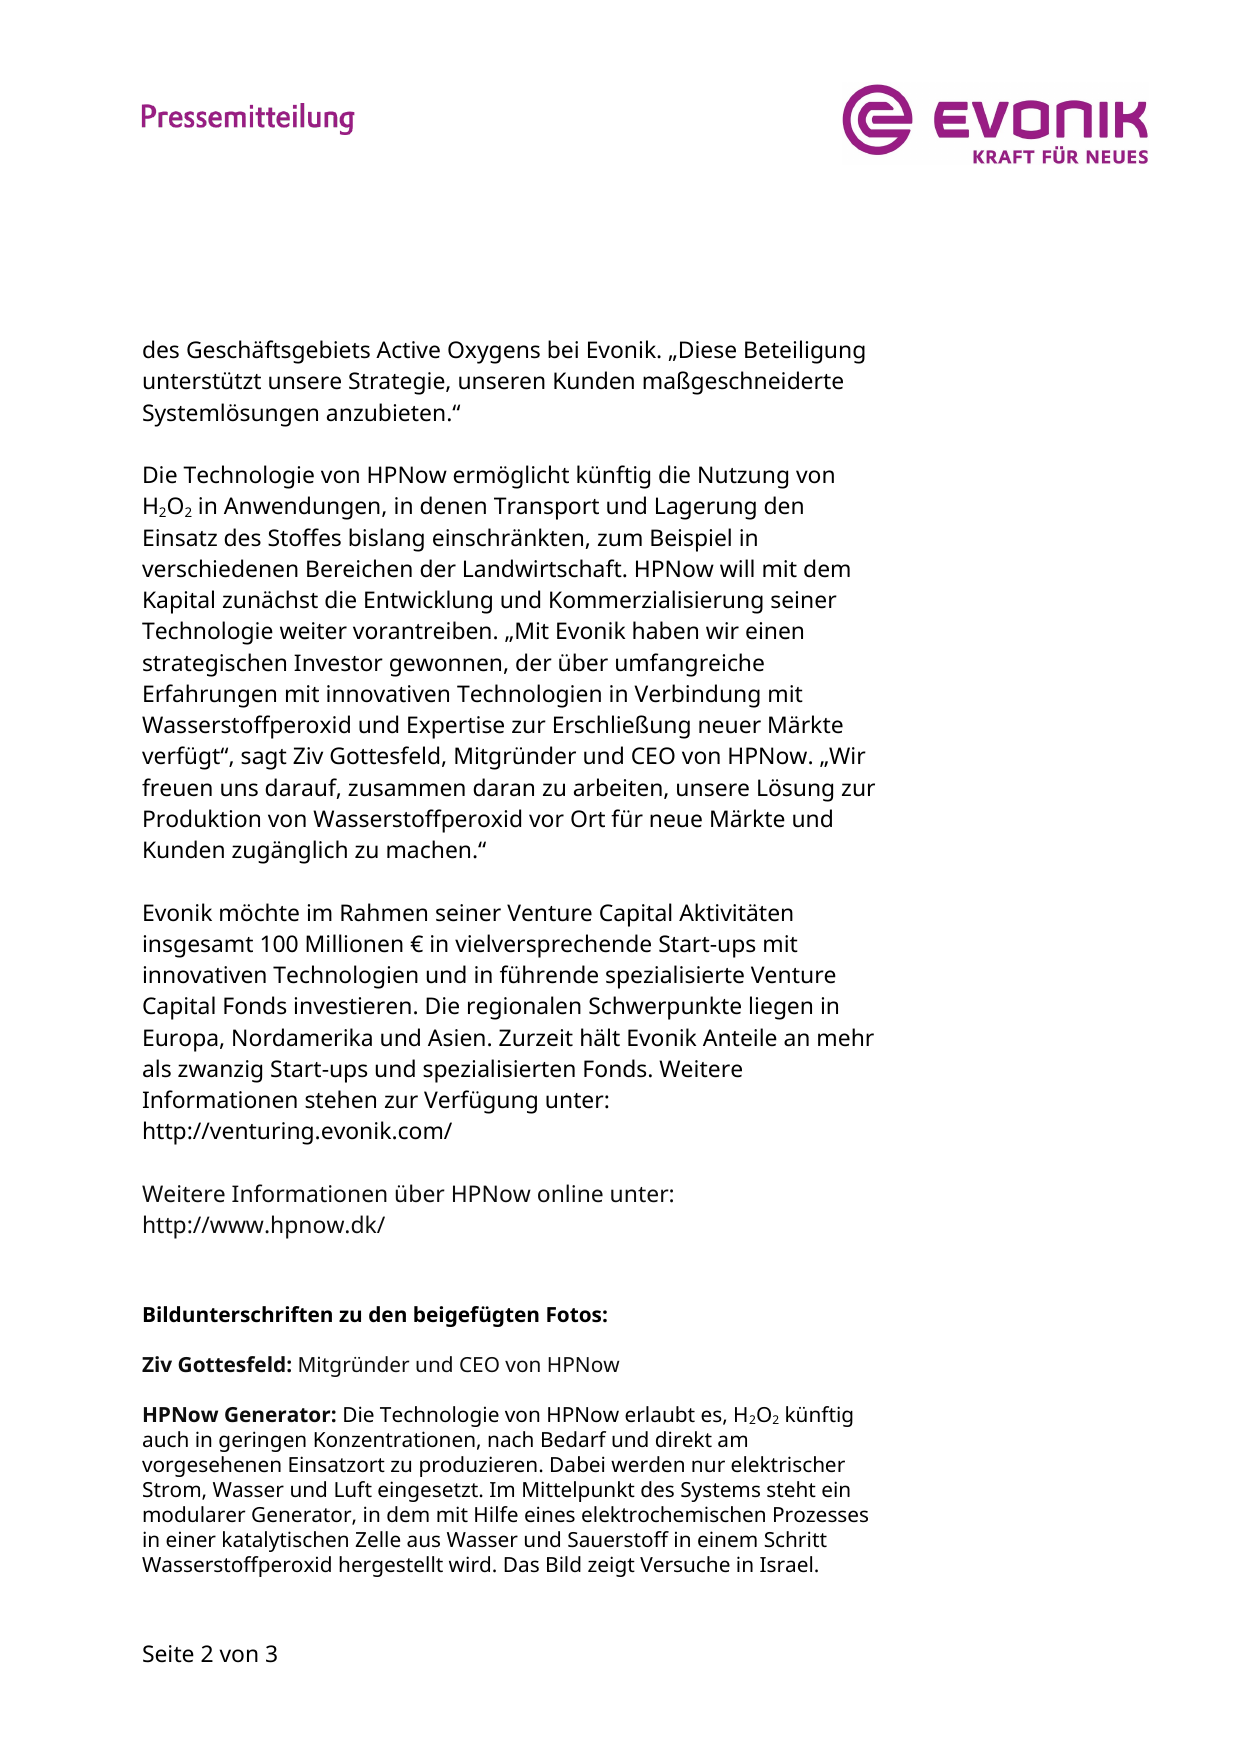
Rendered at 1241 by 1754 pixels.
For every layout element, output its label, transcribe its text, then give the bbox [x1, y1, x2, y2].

picture [841, 82, 1149, 165]
list HPNow Generator: Die Technologie von HPNow erlaubt es, H2O2 künftig auch in geringen Konzentrationen, nach Bedarf und direkt am vorgesehenen Einsatzort zu produzieren. Dabei werden nur elektrischer Strom, Wasser und Luft eingesetzt. Im Mittelpunkt des Systems steht ein modularer Generator, in dem mit Hilfe eines elektrochemischen Prozesses in einer katalytischen Zelle aus Wasser und Sauerstoff in einem Schritt Wasserstoffperoxid hergestellt wird. Das Bild zeigt Versuche in Israel. [142, 1402, 886, 1577]
list Ziv Gottesfeld: Mitgründer und CEO von HPNow [142, 1352, 886, 1377]
text Die Technologie von HPNow ermöglicht künftig die Nutzung von H2O2 in Anwendungen, in denen Transport und Lagerung den Einsatz des Stoffes bislang einschränkten, zum Beispiel in verschiedenen Bereichen der Landwirtschaft. HPNow will mit dem Kapital zunächst die Entwicklung und Kommerzialisierung seiner Technologie weiter vorantreiben. „Mit Evonik haben wir einen strategischen Investor gewonnen, der über umfangreiche Erfahrungen mit innovativen Technologien in Verbindung mit Wasserstoffperoxid und Expertise zur Erschließung neuer Märkte verfügt“, sagt Ziv Gottesfeld, Mitgründer und CEO von HPNow. „Wir freuen uns darauf, zusammen daran zu arbeiten, unsere Lösung zur Produktion von Wasserstoffperoxid vor Ort für neue Märkte und Kunden zugänglich zu machen.“ [142, 458, 886, 865]
picture [141, 103, 355, 135]
text Evonik möchte im Rahmen seiner Venture Capital Aktivitäten insgesamt 100 Millionen € in vielversprechende Start-ups mit innovativen Technologien und in führende spezialisierte Venture Capital Fonds investieren. Die regionalen Schwerpunkte liegen in Europa, Nordamerika und Asien. Zurzeit hält Evonik Anteile an mehr als zwanzig Start-ups und spezialisierten Fonds. Weitere Informationen stehen zur Verfügung unter: http://venturing.evonik.com/ [142, 896, 886, 1146]
text Weitere Informationen über HPNow online unter: http://www.hpnow.dk/ [142, 1177, 886, 1240]
text Bildunterschriften zu den beigefügten Fotos: [142, 1302, 886, 1327]
